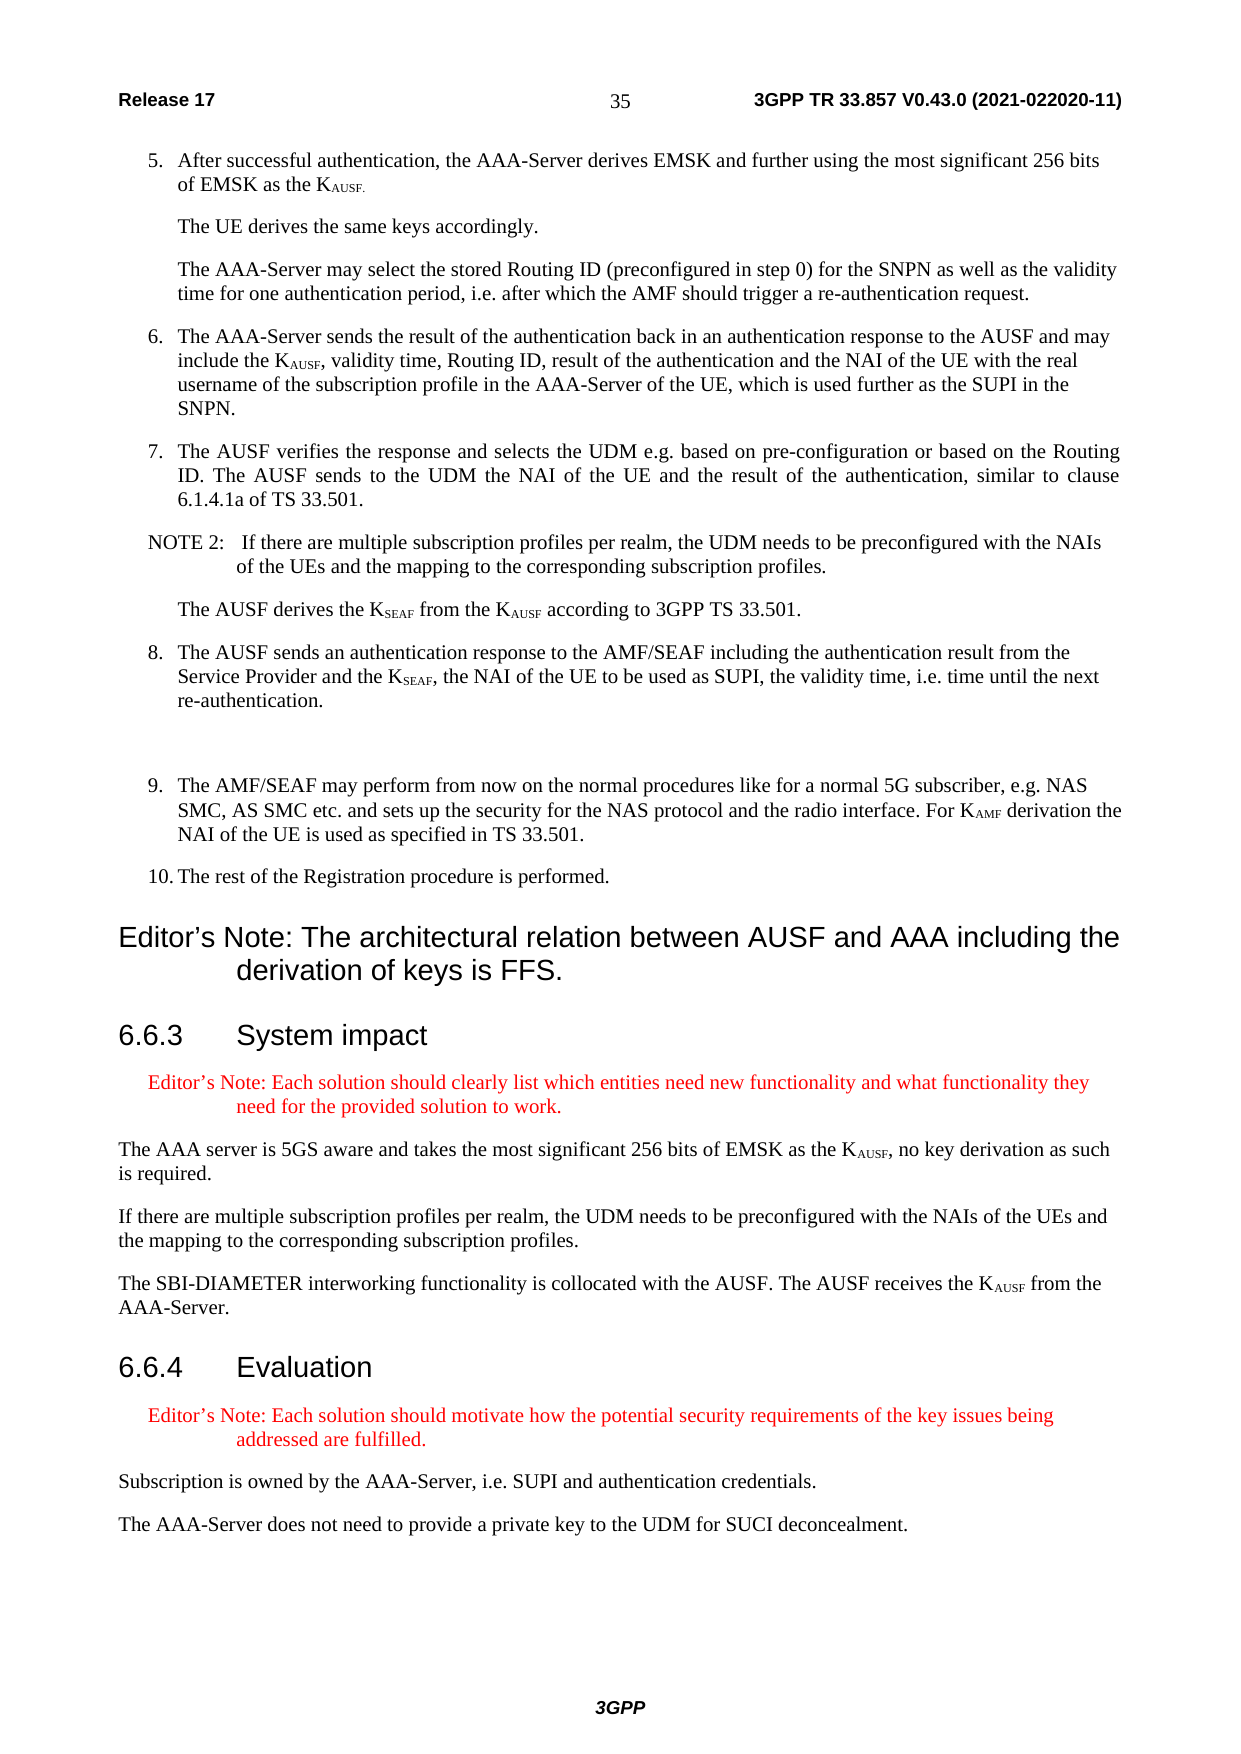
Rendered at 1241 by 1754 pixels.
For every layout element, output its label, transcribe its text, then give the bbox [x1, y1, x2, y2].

subtitle 6.6.4 Evaluation [118, 1350, 1122, 1384]
text 8. The AUSF sends an authentication response to the AMF/SEAF including the authentication result from the Service Provider and the KSEAF, the NAI of the UE to be used as SUPI, the validity time, i.e. time until the next re-authentication. [148, 640, 1122, 712]
text The AAA-Server may select the stored Routing ID (preconfigured) for the SNPN as well as the validity time for one authentication period, i.e. after which the AMF should trigger a re-authentication request. [177, 257, 1122, 305]
text Editor’s Note: Each solution should motivate how the potential security requirements of the key issues being addressed are fulfilled. [148, 1403, 1122, 1451]
text 9. The AMF/SEAF may perform from now on the normal procedures like for a normal 5G subscriber, e.g. NAS SMC, AS SMC etc. and sets up the security for the NAS protocol and the radio interface. For KAMF derivation the NAI of the UE is used as specified in TS 33.501. [148, 773, 1122, 846]
text Editor’s Note: Each solution should clearly list which entities need new functionality and what functionality they need for the provided solution to work. [148, 1070, 1122, 1118]
subtitle 6.6.3 System impact [118, 1018, 1122, 1052]
text The UE derives the same keys accordingly. [148, 214, 1122, 238]
text The AUSF derives the KSEAF from the KAUSF according to TS 33.501. [148, 597, 1122, 621]
text 7. The AUSF verifies the response and selects the UDM e.g. based on pre-configuration or based on the Routing ID. The AUSF sends to the UDM the NAI of the UE and the result of the authentication, similar to clause 6.1.4.1a of TS 33.501. [148, 439, 1122, 511]
text 5. After successful authentication, the AAA-Server derives EMSK and further using the most significant 256 bits of EMSK as the KAUSF. [148, 147, 1122, 196]
text 6. The AAA-Server sends the result of the authentication back in an authentication response to the AUSF and may include the KAUSF, validity time, Routing ID, result of the authentication and the NAI of the UE with the real username of the subscription profile in the AAA-Server of the UE, which is used further as the SUPI in the SNPN. [148, 324, 1122, 420]
